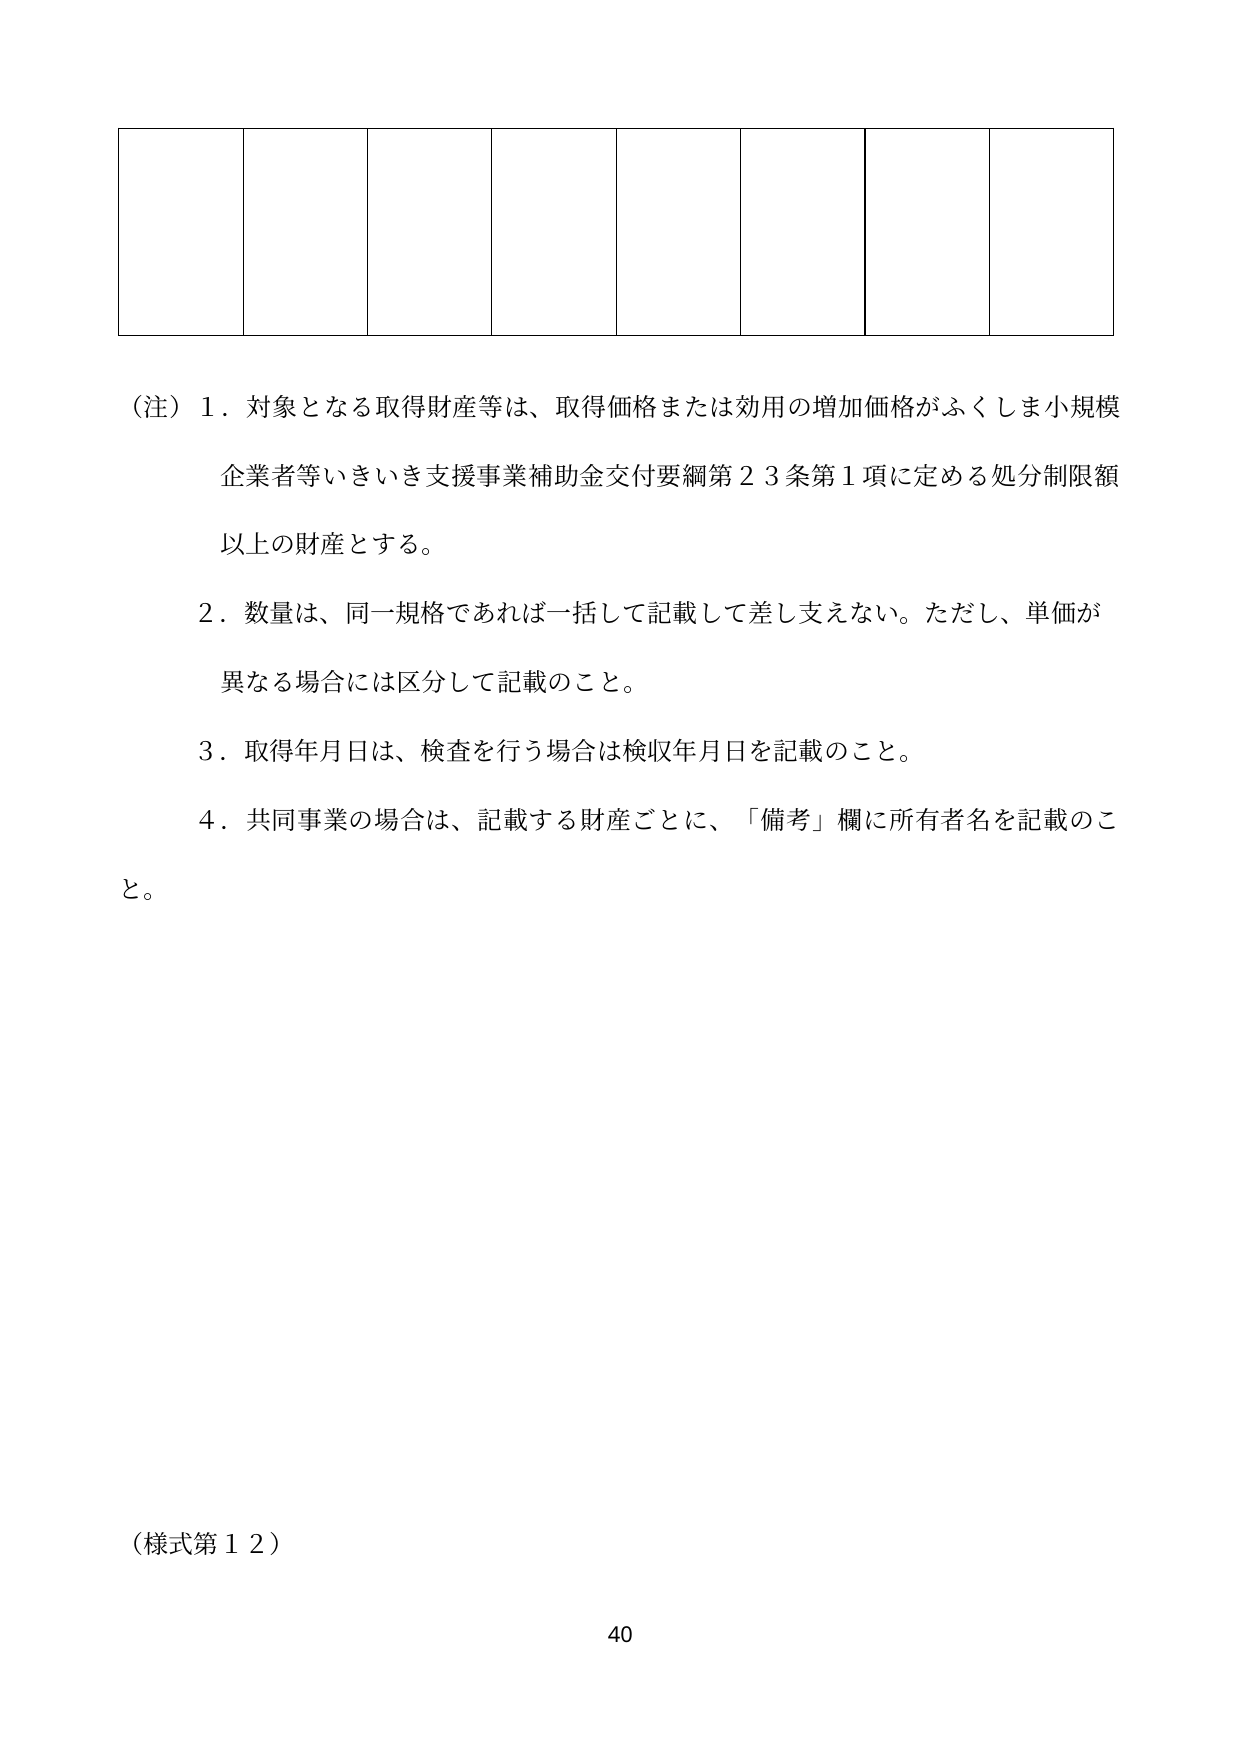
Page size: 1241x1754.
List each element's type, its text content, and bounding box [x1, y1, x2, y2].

text ２．数量は、同一規格であれば一括して記載して差し支えない。ただし、単価が [118, 578, 1122, 647]
text （注）１．対象となる取得財産等は、取得価格または効用の増加価格がふくしま小規模企業者等いきいき支援事業補助金交付要綱第２３条第１項に定める処分制限額以上の財産とする。 [118, 371, 1122, 578]
table_cell [492, 129, 616, 335]
table_cell [990, 129, 1113, 335]
text 異なる場合には区分して記載のこと。 [118, 647, 1122, 716]
text ４．共同事業の場合は、記載する財産ごとに、「備考」欄に所有者名を記載のこと。 [118, 784, 1122, 922]
table_cell [866, 129, 989, 335]
text （様式第１２） [118, 1509, 1122, 1578]
text ３．取得年月日は、検査を行う場合は検収年月日を記載のこと。 [118, 716, 1122, 784]
table_cell [617, 129, 740, 335]
table_cell [119, 129, 243, 335]
table_cell [368, 129, 491, 335]
table_cell [244, 129, 367, 335]
table_cell [741, 129, 864, 335]
